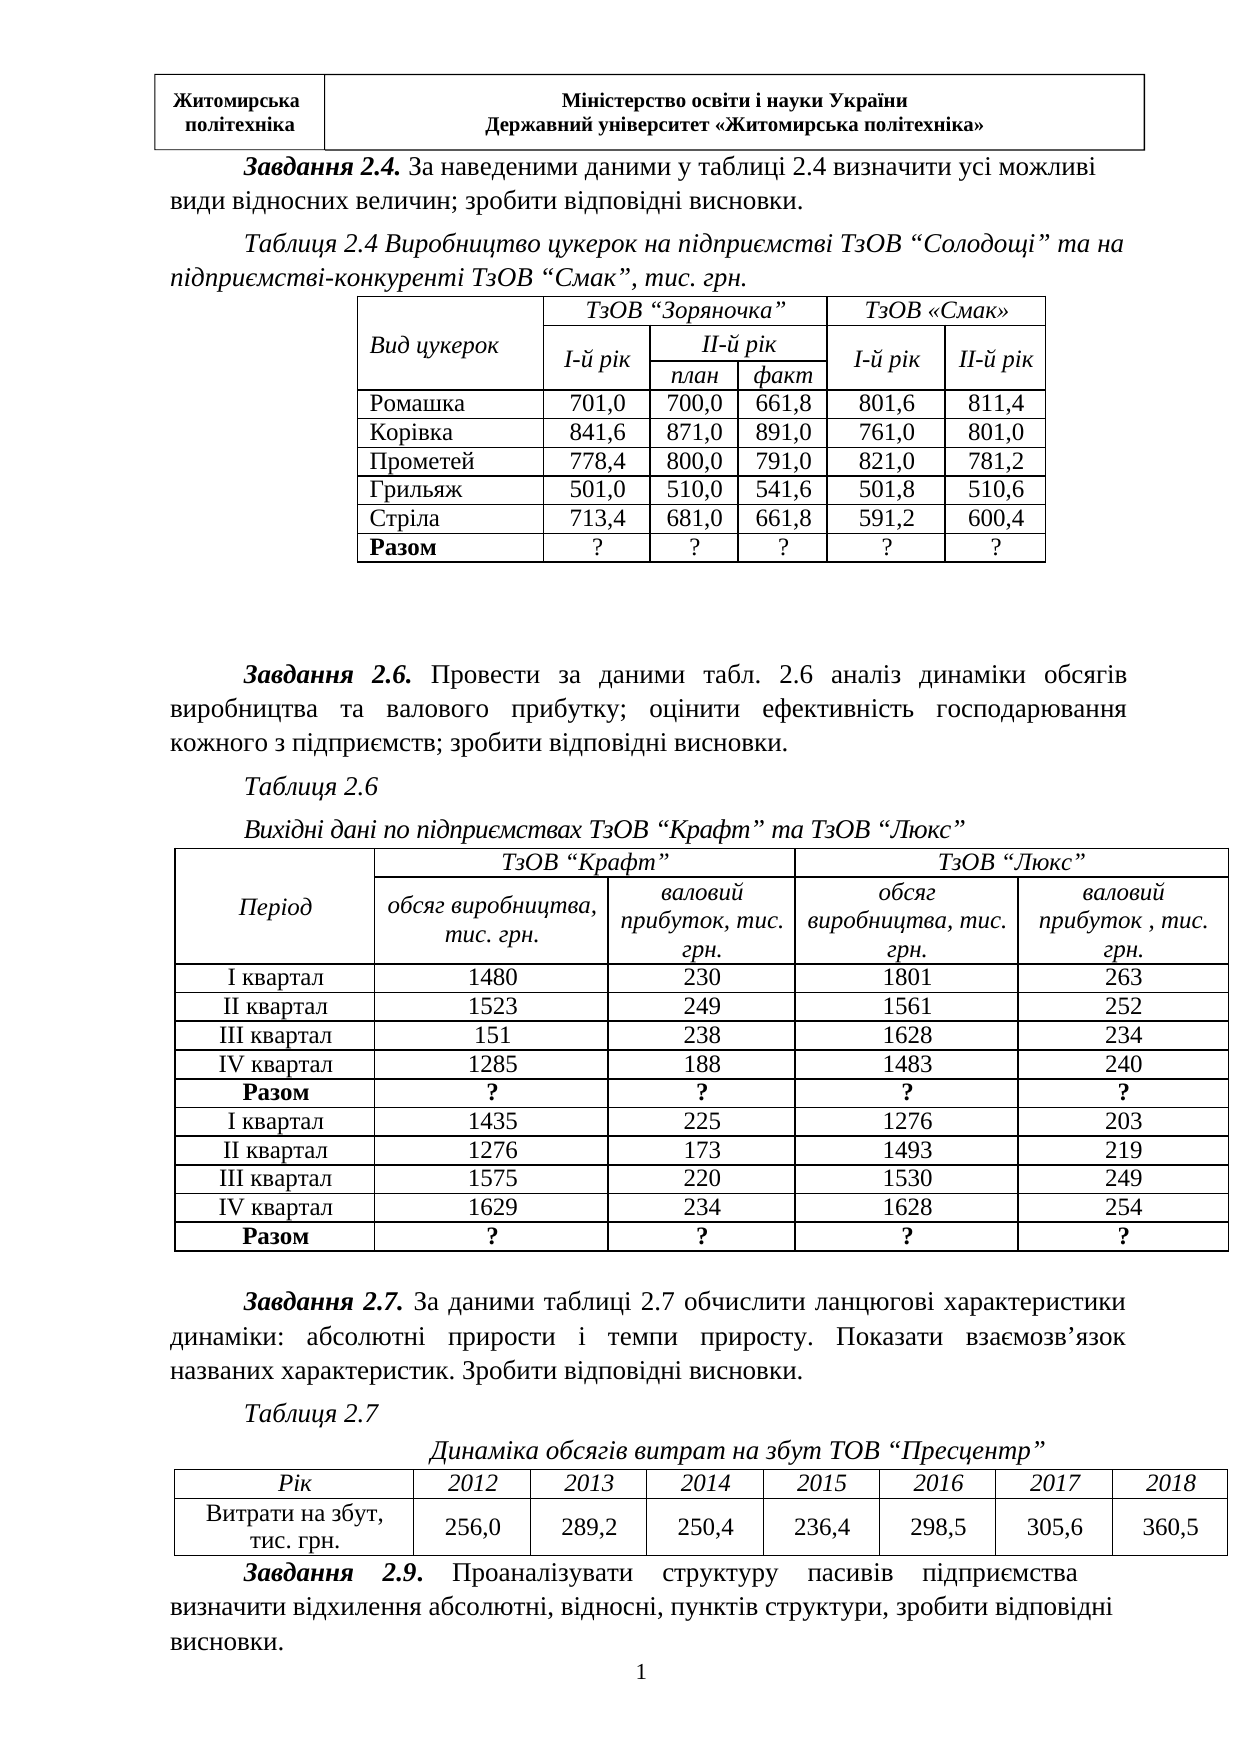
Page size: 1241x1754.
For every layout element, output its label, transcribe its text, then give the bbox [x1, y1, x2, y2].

table_cell ? [609, 1223, 794, 1250]
table_header ТзОВ “Зоряночка” [544, 297, 826, 324]
table_cell 700,0 [651, 391, 737, 418]
table_cell 188 [609, 1051, 794, 1078]
table_cell 1276 [796, 1108, 1017, 1135]
table_cell 289,2 [531, 1499, 646, 1555]
table_cell 298,5 [880, 1499, 995, 1555]
table_cell II-й рік [946, 326, 1045, 389]
table_cell ІІ квартал [176, 1137, 374, 1164]
table_cell 701,0 [544, 391, 649, 418]
table_cell 1523 [375, 993, 607, 1020]
table_cell 501,8 [828, 477, 944, 504]
table_cell І квартал [176, 1108, 374, 1135]
table_header Рік [175, 1470, 413, 1498]
table_cell ? [796, 1223, 1017, 1250]
table_cell 661,8 [739, 391, 826, 418]
table_cell 1276 [375, 1137, 607, 1164]
table_cell обсяг виробництва, тис. грн. [796, 878, 1017, 963]
table_cell 841,6 [544, 419, 649, 446]
table_cell 591,2 [828, 505, 944, 532]
text Динаміка обсягів витрат на збут ТОВ “Пресцентр” [430, 1434, 1152, 1466]
table_cell 263 [1019, 965, 1228, 992]
table_cell I-й рік [828, 326, 944, 389]
table_cell 1628 [796, 1022, 1017, 1049]
table_header 2014 [647, 1470, 763, 1498]
table_cell 681,0 [651, 505, 737, 532]
table_cell 240 [1019, 1051, 1228, 1078]
table_cell Разом [176, 1223, 374, 1250]
table_cell 1561 [796, 993, 1017, 1020]
table_cell ? [609, 1080, 794, 1106]
table_cell 661,8 [739, 505, 826, 532]
text Таблиця 2.4 Виробництво цукерок на підприємстві ТзОВ “Солодощі” та на підприємстві-конкуренті ТзОВ “Смак”, тис. грн. [170, 227, 1152, 293]
table_cell 800,0 [651, 448, 737, 475]
table_cell 219 [1019, 1137, 1228, 1164]
table_cell 801,0 [946, 419, 1045, 446]
table_cell 173 [609, 1137, 794, 1164]
table_cell 305,6 [996, 1499, 1112, 1555]
text Таблиця 2.6 [170, 770, 1128, 801]
table_cell 778,4 [544, 448, 649, 475]
text Таблиця 2.7 [170, 1397, 1127, 1428]
table_cell 249 [609, 993, 794, 1020]
table_cell ? [1019, 1080, 1228, 1106]
table_cell ІІІ квартал [176, 1166, 374, 1193]
table_cell 360,5 [1113, 1499, 1227, 1555]
table_cell Разом [358, 534, 543, 561]
table_cell II-й рік [651, 326, 826, 360]
table_header 2017 [996, 1470, 1112, 1498]
table_cell 1480 [375, 965, 607, 992]
table_cell план [651, 362, 737, 389]
table_cell 250,4 [647, 1499, 763, 1555]
table_cell ? [796, 1080, 1017, 1106]
table_cell 234 [609, 1194, 794, 1221]
table_header 2013 [531, 1470, 646, 1498]
table_cell 256,0 [414, 1499, 530, 1555]
table_cell 1493 [796, 1137, 1017, 1164]
table_cell 1628 [796, 1194, 1017, 1221]
table_cell Корівка [358, 419, 543, 446]
table_cell валовий прибуток , тис. грн. [1019, 878, 1228, 963]
table_cell 761,0 [828, 419, 944, 446]
table_cell 236,4 [764, 1499, 879, 1555]
text Завдання 2.4. За наведеними даними у таблиці 2.4 визначити усі можливі види відносних величин; зробити відповідні висновки. [170, 150, 1152, 215]
table_cell 225 [609, 1108, 794, 1135]
table_cell 871,0 [651, 419, 737, 446]
table_cell 1629 [375, 1194, 607, 1221]
table_header 2012 [414, 1470, 530, 1498]
table_cell ? [651, 534, 737, 561]
table_cell 1530 [796, 1166, 1017, 1193]
table_header Період [176, 849, 374, 963]
table_cell валовий прибуток, тис. грн. [609, 878, 794, 963]
text Завдання 2.6. Провести за даними табл. 2.6 аналіз динаміки обсягів виробництва та валового прибутку; оцінити ефективність господарювання кожного з підприємств; зробити відповідні висновки. [170, 658, 1128, 758]
table_cell 510,6 [946, 477, 1045, 504]
table_cell Витрати на збут, тис. грн. [175, 1499, 413, 1555]
table_cell 781,2 [946, 448, 1045, 475]
table_cell 510,0 [651, 477, 737, 504]
table_cell факт [739, 362, 826, 389]
table_header ТзОВ “Крафт” [375, 849, 794, 876]
table_cell ? [828, 534, 944, 561]
table_cell 1285 [375, 1051, 607, 1078]
table_cell 600,4 [946, 505, 1045, 532]
table_cell ? [739, 534, 826, 561]
table_cell 230 [609, 965, 794, 992]
table_cell 821,0 [828, 448, 944, 475]
table_cell ? [375, 1223, 607, 1250]
table_cell ІІ квартал [176, 993, 374, 1020]
text Завдання 2.9. Проаналізувати структуру пасивів підприємства визначити відхилення абсолютні, відносні, пунктів структури, зробити відповідні висновки. [170, 1556, 1127, 1656]
table_cell 1801 [796, 965, 1017, 992]
table_header 2018 [1113, 1470, 1227, 1498]
table_header ТзОВ «Смак» [828, 297, 1045, 324]
table_cell 713,4 [544, 505, 649, 532]
table_cell 220 [609, 1166, 794, 1193]
table_cell 252 [1019, 993, 1228, 1020]
table_cell ? [1019, 1223, 1228, 1250]
table_cell І квартал [176, 965, 374, 992]
table_cell 801,6 [828, 391, 944, 418]
table_cell 1575 [375, 1166, 607, 1193]
table_header ТзОВ “Люкс” [796, 849, 1228, 876]
table_cell ІІІ квартал [176, 1022, 374, 1049]
table_cell ? [946, 534, 1045, 561]
table_cell 891,0 [739, 419, 826, 446]
table_cell Стріла [358, 505, 543, 532]
table_cell Прометей [358, 448, 543, 475]
table_cell 151 [375, 1022, 607, 1049]
table_header 2015 [764, 1470, 879, 1498]
table_cell 249 [1019, 1166, 1228, 1193]
text Вихідні дані по підприємствах ТзОВ “Крафт” та ТзОВ “Люкс” [170, 813, 1128, 844]
table_cell Ромашка [358, 391, 543, 418]
table_header Вид цукерок [358, 297, 543, 389]
table_cell 234 [1019, 1022, 1228, 1049]
table_cell 238 [609, 1022, 794, 1049]
table_cell 203 [1019, 1108, 1228, 1135]
table_header 2016 [880, 1470, 995, 1498]
text Завдання 2.7. За даними таблиці 2.7 обчислити ланцюгові характеристики динаміки: абсолютні прирости і темпи приросту. Показати взаємозв’язок названих характеристик. Зробити відповідні висновки. [170, 1285, 1127, 1385]
table_cell I-й рік [544, 326, 649, 389]
table_cell ? [544, 534, 649, 561]
table_cell ІV квартал [176, 1194, 374, 1221]
table_cell ? [375, 1080, 607, 1106]
table_cell 501,0 [544, 477, 649, 504]
table_cell ІV квартал [176, 1051, 374, 1078]
table_cell 254 [1019, 1194, 1228, 1221]
table_cell 1483 [796, 1051, 1017, 1078]
table_cell обсяг виробництва, тис. грн. [375, 878, 607, 963]
table_cell 811,4 [946, 391, 1045, 418]
table_cell 791,0 [739, 448, 826, 475]
table_cell Разом [176, 1080, 374, 1106]
table_cell Грильяж [358, 477, 543, 504]
table_cell 541,6 [739, 477, 826, 504]
table_cell 1435 [375, 1108, 607, 1135]
